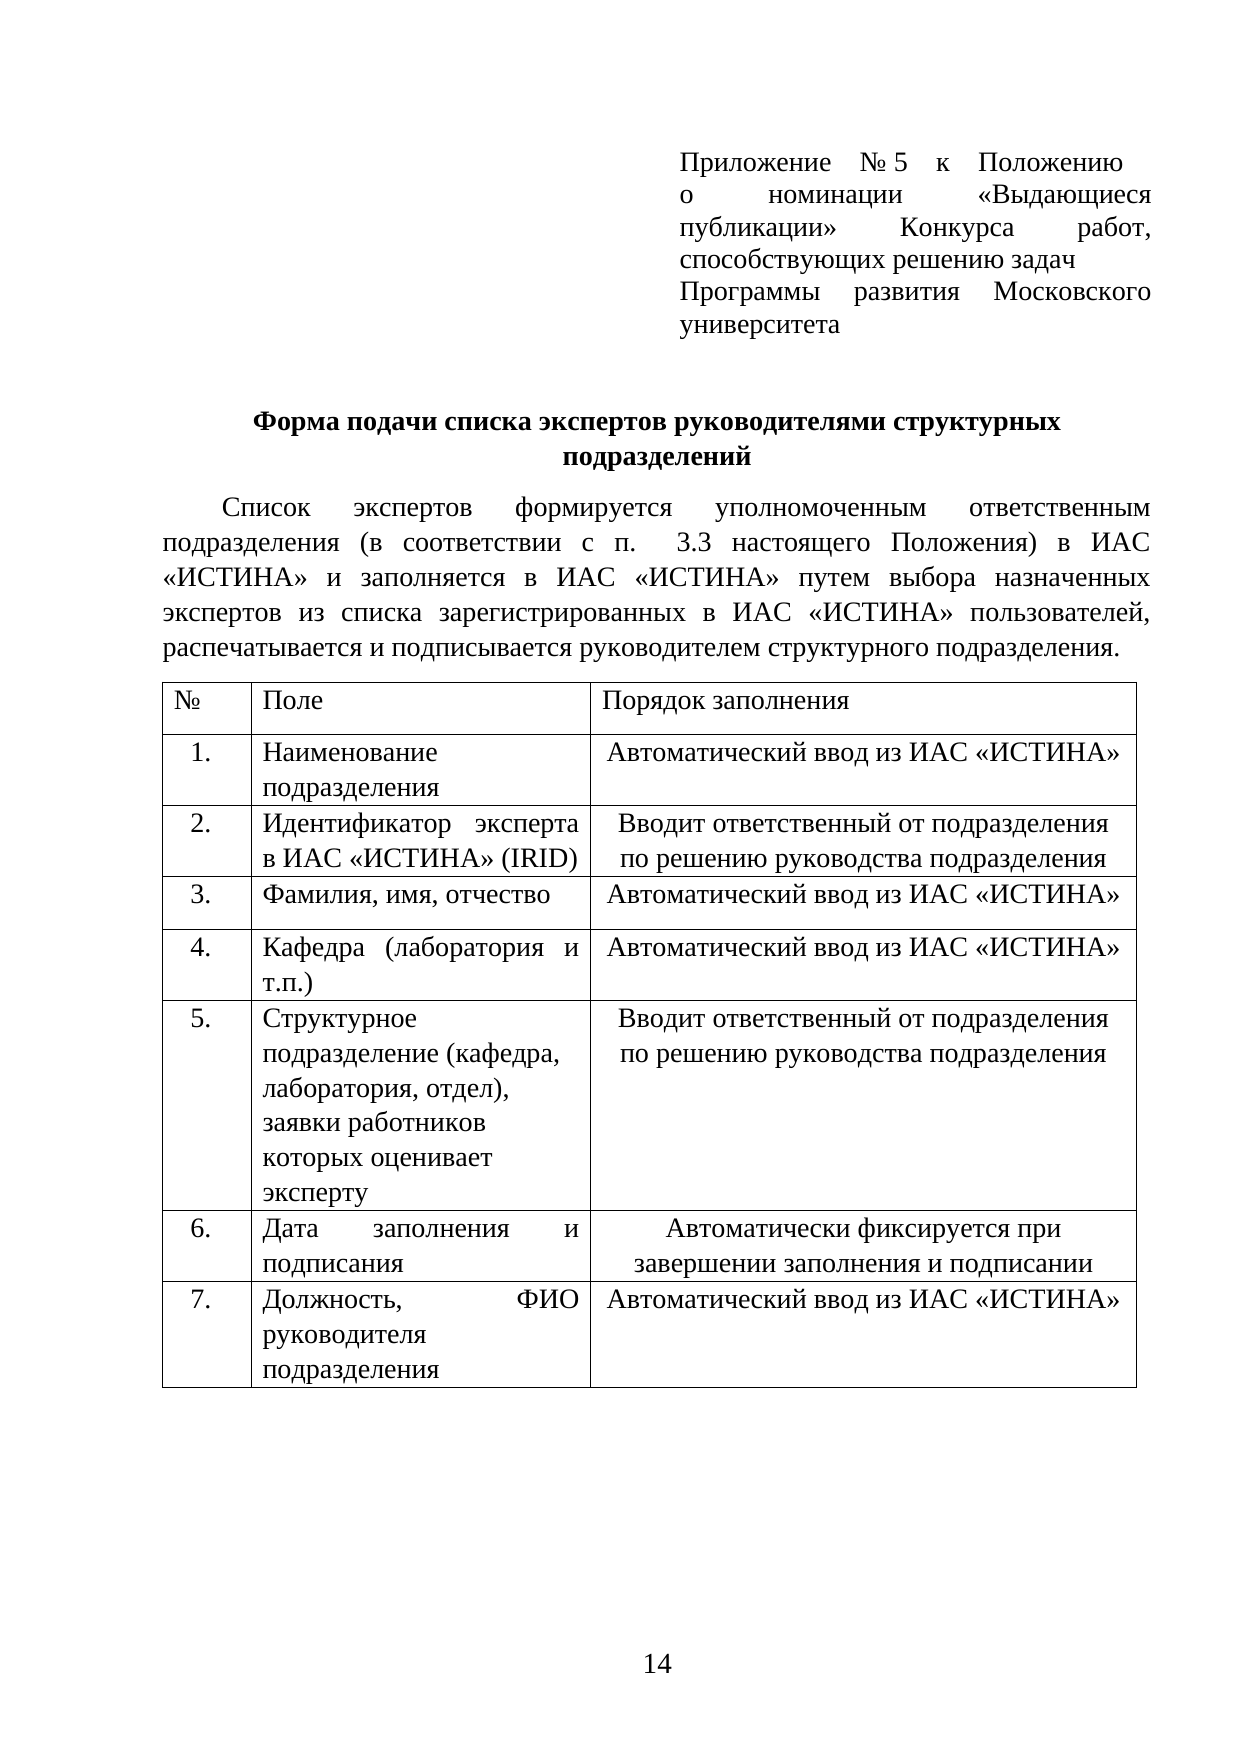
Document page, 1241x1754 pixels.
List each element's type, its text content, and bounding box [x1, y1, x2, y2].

table_cell Наименование подразделения [252, 735, 590, 805]
table_header № [163, 683, 251, 734]
table_cell Фамилия, имя, отчество [252, 877, 590, 929]
table_cell Идентификатор эксперта в ИАС «ИСТИНА» (IRID) [252, 806, 590, 876]
table_cell Вводит ответственный от подразделения по решению руководства подразделения [591, 806, 1136, 876]
table_cell [163, 930, 251, 1000]
table_cell Автоматический ввод из ИАС «ИСТИНА» [591, 1282, 1136, 1387]
table_cell Должность, ФИО руководителя подразделения [252, 1282, 590, 1387]
table_cell Автоматический ввод из ИАС «ИСТИНА» [591, 877, 1136, 929]
table_cell [163, 735, 251, 805]
text Список экспертов формируется уполномоченным ответственным подразделения (в соответствии с п. 3.3 настоящего Положения) в ИАС «ИСТИНА» и заполняется в ИАС «ИСТИНА» путем выбора назначенных экспертов из списка зарегистрированных в ИАС «ИСТИНА» пользователей, распечатывается и подписывается руководителем структурного подразделения. [162, 491, 1152, 662]
text Программы развития Московского университета [679, 274, 1152, 339]
table_cell [163, 1001, 251, 1210]
table_header Порядок заполнения [591, 683, 1136, 734]
table_header Поле [252, 683, 590, 734]
table_cell Вводит ответственный от подразделения по решению руководства подразделения [591, 1001, 1136, 1210]
text Форма подачи списка экспертов руководителями структурных подразделений [162, 404, 1152, 471]
table_cell [163, 806, 251, 876]
table_cell Структурное подразделение (кафедра, лаборатория, отдел), заявки работников которых оценивает эксперту [252, 1001, 590, 1210]
table_cell [163, 1282, 251, 1387]
table_cell Кафедра (лаборатория и т.п.) [252, 930, 590, 1000]
table_cell Дата заполнения и подписания [252, 1211, 590, 1281]
table_cell [163, 877, 251, 929]
table_cell Автоматический ввод из ИАС «ИСТИНА» [591, 735, 1136, 805]
text Приложение № 5 к Положению о номинации «Выдающиеся публикации» Конкурса работ, способствующих решению задач [679, 145, 1152, 274]
table_cell Автоматически фиксируется при завершении заполнения и подписании [591, 1211, 1136, 1281]
table_cell [163, 1211, 251, 1281]
table_cell Автоматический ввод из ИАС «ИСТИНА» [591, 930, 1136, 1000]
